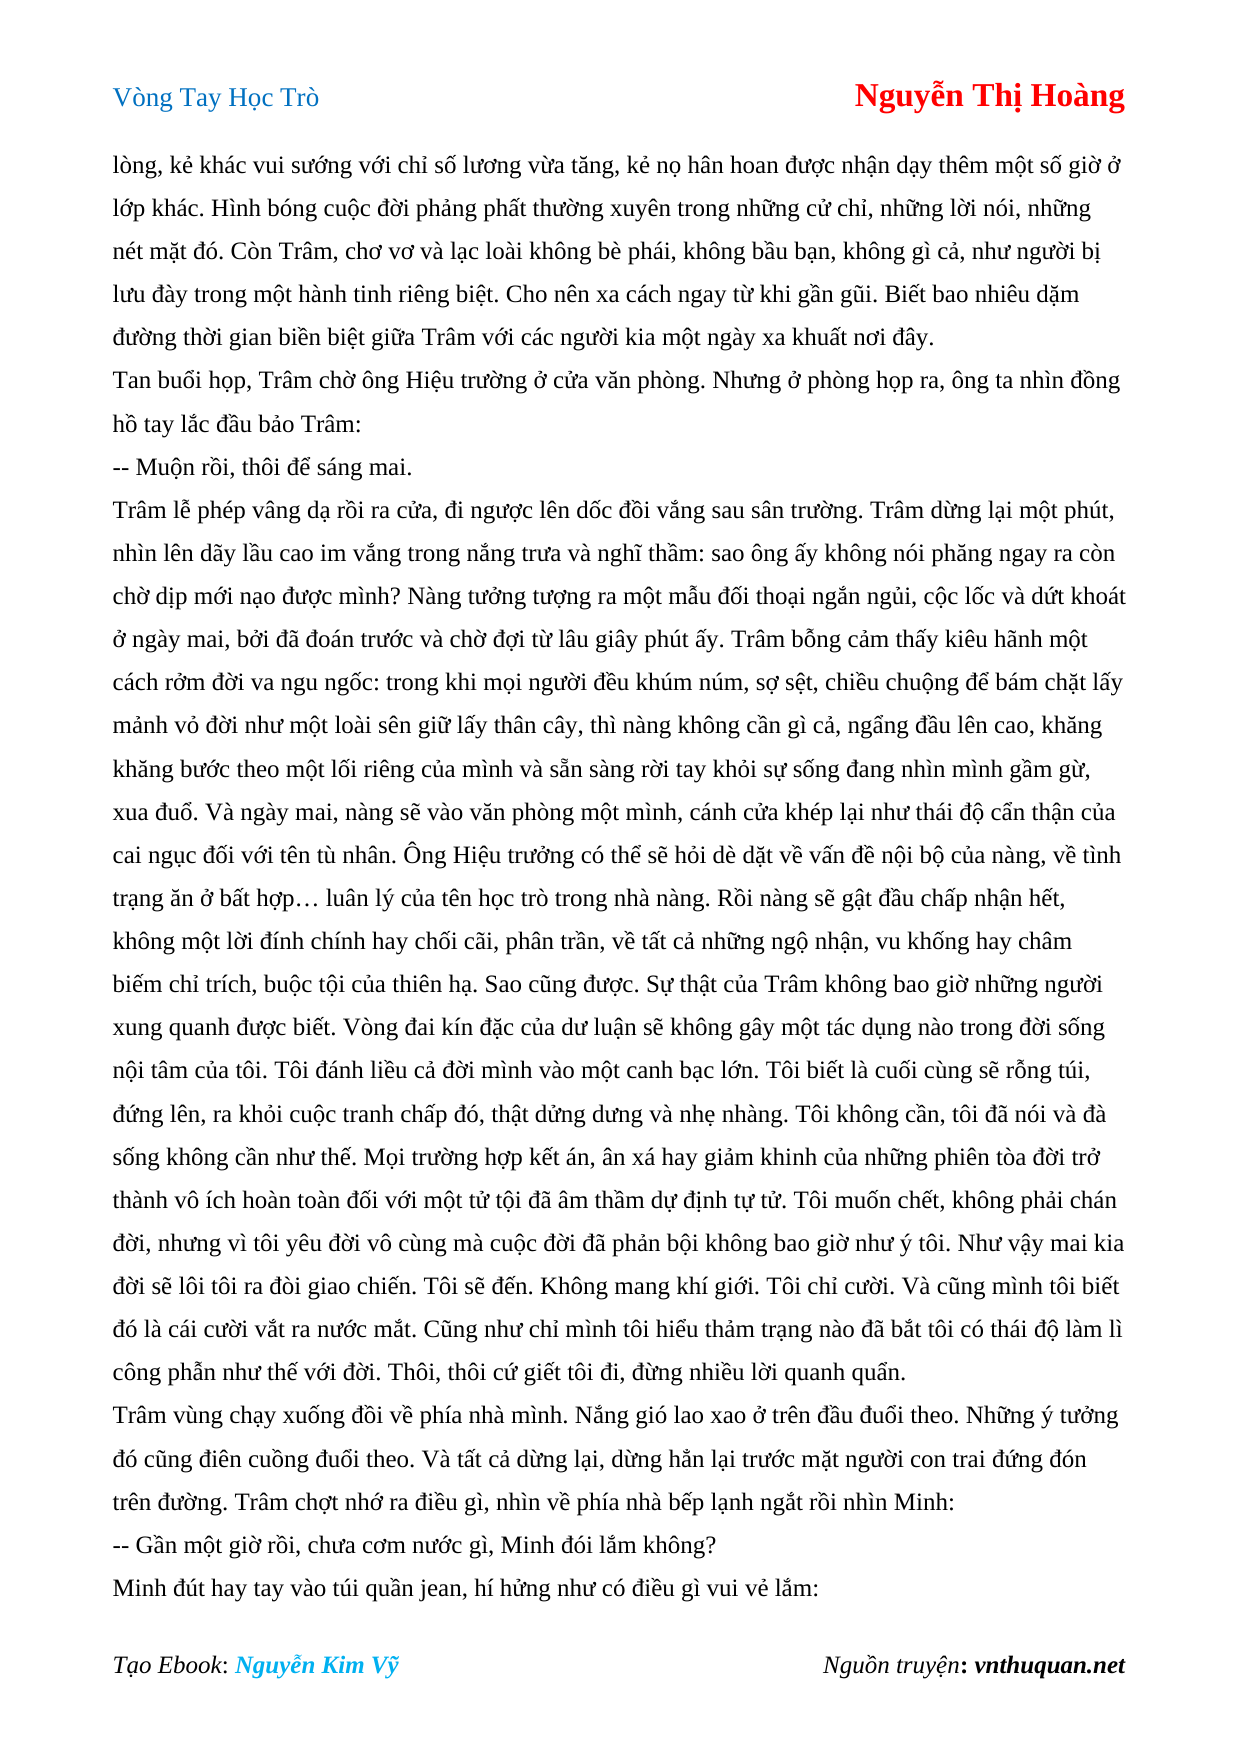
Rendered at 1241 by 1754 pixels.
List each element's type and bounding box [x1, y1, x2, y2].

text [112, 150, 1128, 1602]
